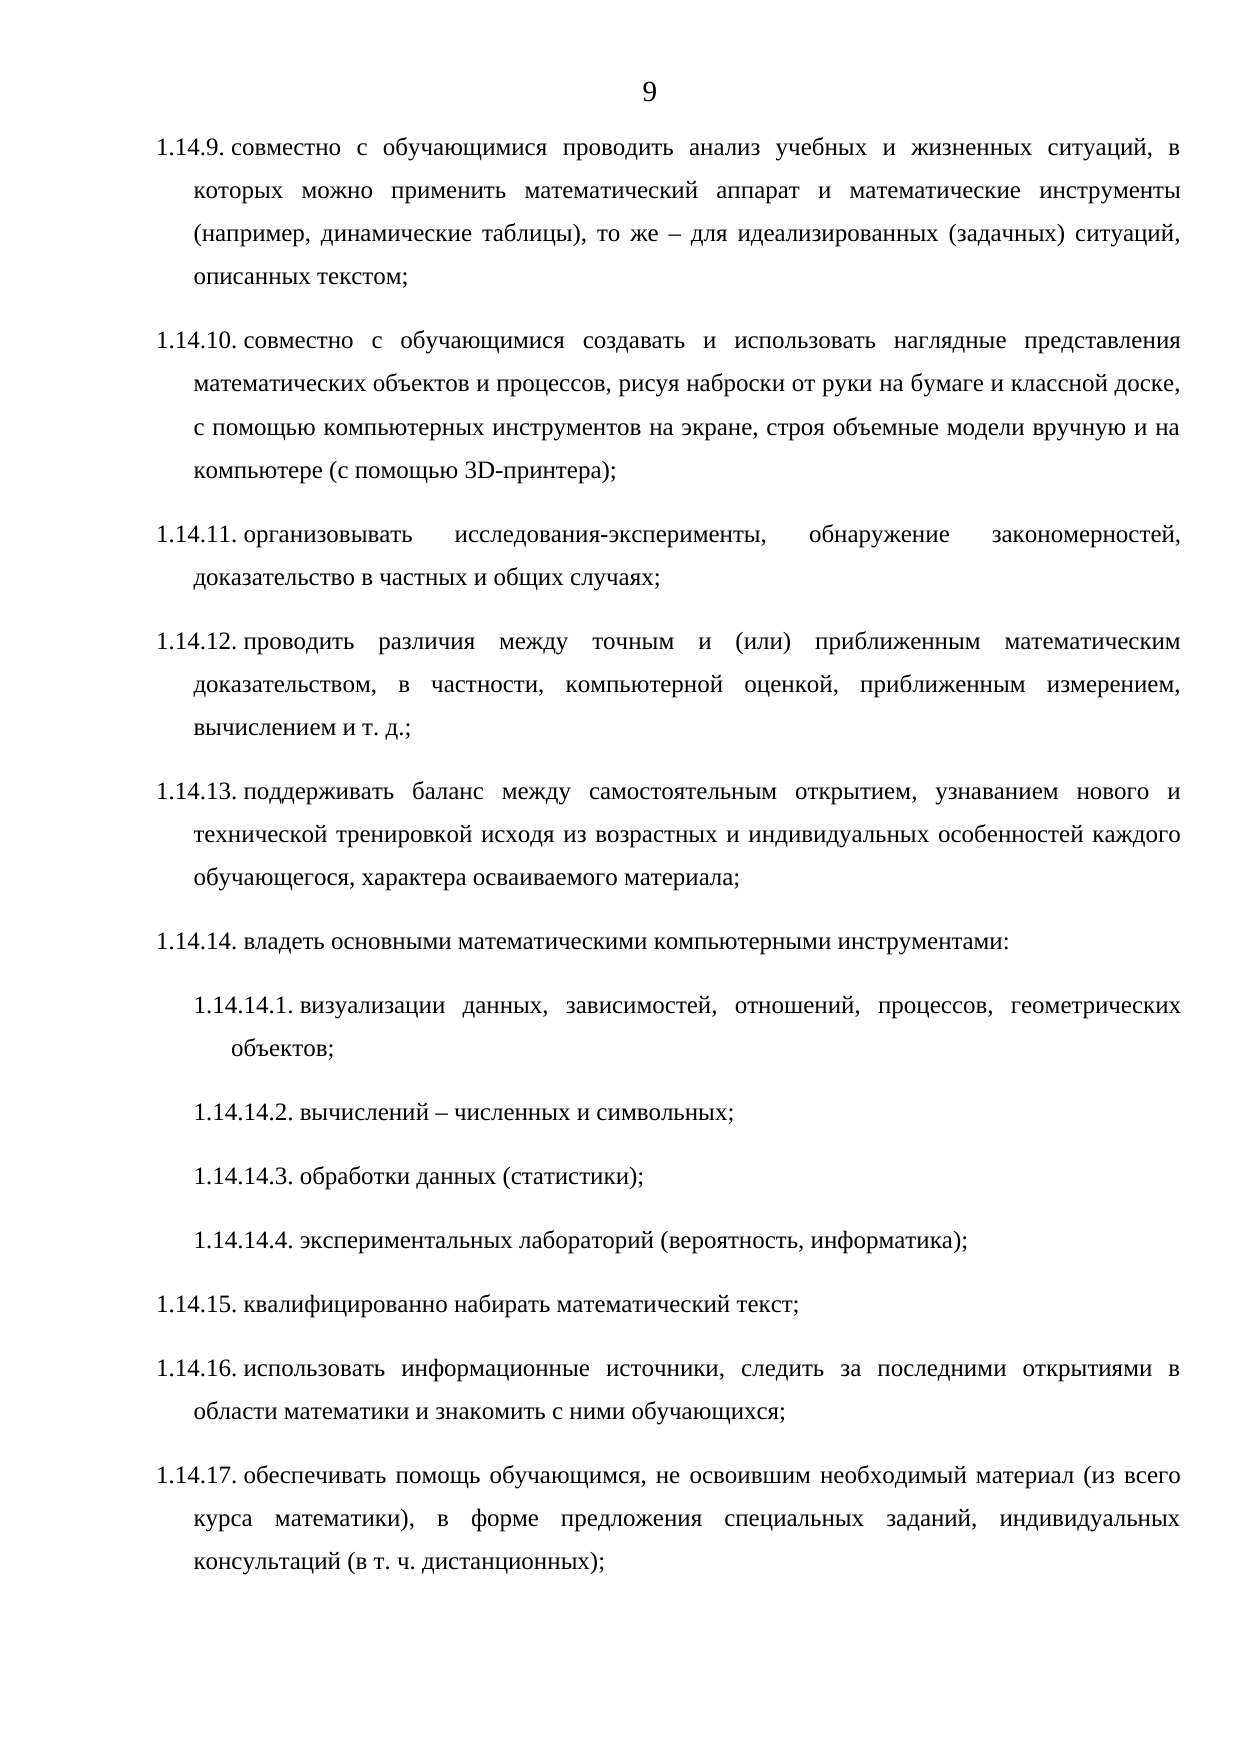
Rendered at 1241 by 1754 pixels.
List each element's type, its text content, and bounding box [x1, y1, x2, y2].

list использовать информационные источники, следить за последними открытиями в области математики и знакомить с ними обучающихся; [156, 1353, 1181, 1425]
list организовывать исследования-эксперименты, обнаружение закономерностей, доказательство в частных и общих случаях; [156, 519, 1181, 591]
list проводить различия между точным и (или) приближенным математическим доказательством, в частности, компьютерной оценкой, приближенным измерением, вычислением и т. д.; [156, 626, 1181, 741]
list владеть основными математическими компьютерными инструментами: [156, 926, 1181, 955]
list совместно с обучающимися проводить анализ учебных и жизненных ситуаций, в которых можно применить математический аппарат и математические инструменты (например, динамические таблицы), то же – для идеализированных (задачных) ситуаций, описанных текстом; [156, 132, 1181, 290]
list поддерживать баланс между самостоятельным открытием, узнаванием нового и технической тренировкой исходя из возрастных и индивидуальных особенностей каждого обучающегося, характера осваиваемого материала; [156, 776, 1181, 891]
list квалифицированно набирать математический текст; [156, 1289, 1181, 1318]
list совместно с обучающимися создавать и использовать наглядные представления математических объектов и процессов, рисуя наброски от руки на бумаге и классной доске, с помощью компьютерных инструментов на экране, строя объемные модели вручную и на компьютере (с помощью 3D-принтера); [156, 325, 1181, 483]
list обработки данных (статистики); [193, 1161, 1181, 1190]
list экспериментальных лабораторий (вероятность, информатика); [193, 1225, 1181, 1254]
list вычислений – численных и символьных; [193, 1097, 1181, 1126]
list обеспечивать помощь обучающимся, не освоившим необходимый материал (из всего курса математики), в форме предложения специальных заданий, индивидуальных консультаций (в т. ч. дистанционных); [156, 1460, 1181, 1575]
list визуализации данных, зависимостей, отношений, процессов, геометрических объектов; [193, 990, 1181, 1062]
